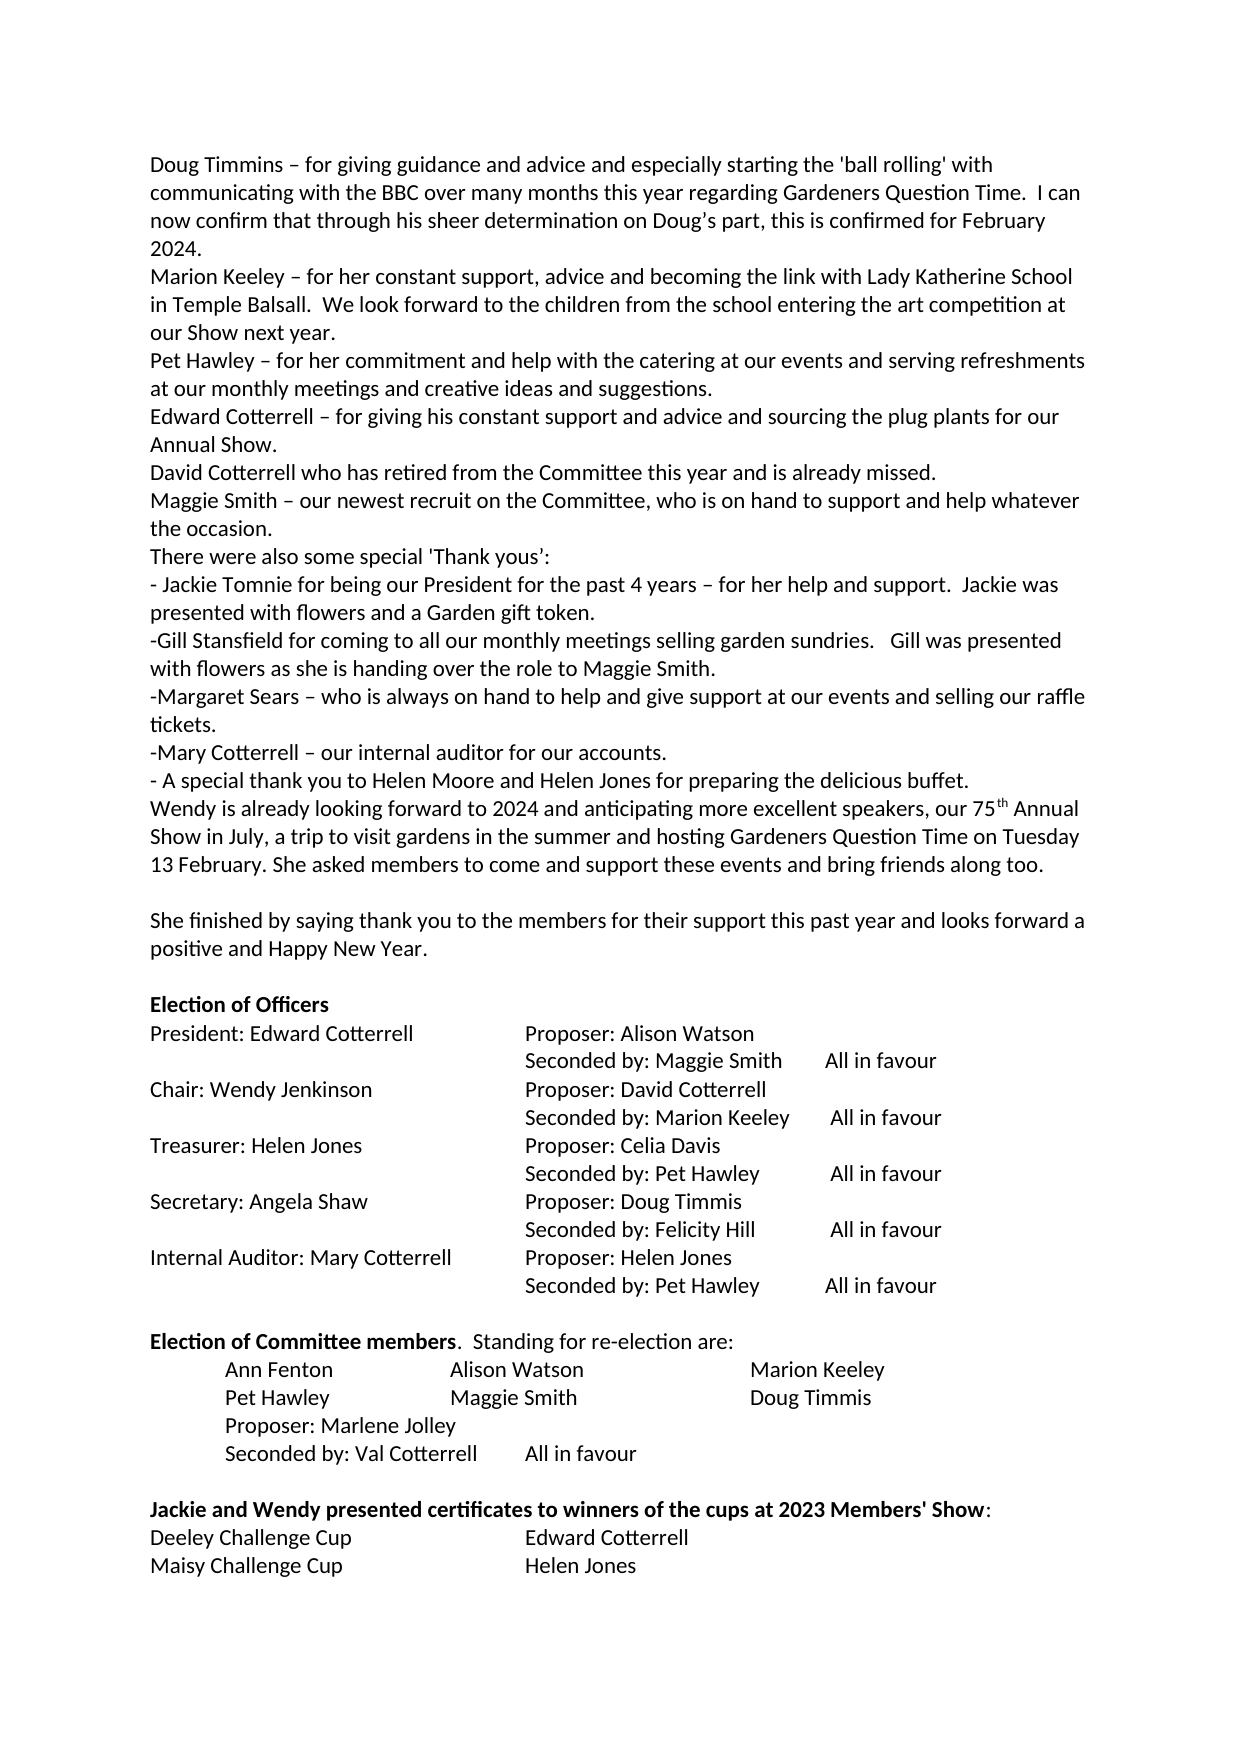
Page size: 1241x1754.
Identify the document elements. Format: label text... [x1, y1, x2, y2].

text Election of Committee members. Standing for re-election are: [150, 1327, 1090, 1355]
text Edward Cotterrell – for giving his constant support and advice and sourcing the plug plants for our Annual Show. [150, 402, 1090, 458]
text Seconded by: Maggie Smith All in favour [150, 1047, 1090, 1075]
text Secretary: Angela Shaw Proposer: Doug Timmis [150, 1187, 1090, 1215]
text Seconded by: Marion Keeley All in favour [150, 1103, 1090, 1131]
text President: Edward Cotterrell Proposer: Alison Watson [150, 1019, 1090, 1047]
text Seconded by: Felicity Hill All in favour [150, 1215, 1090, 1243]
text Internal Auditor: Mary Cotterrell Proposer: Helen Jones [150, 1243, 1090, 1271]
text -Mary Cotterrell – our internal auditor for our accounts. [150, 738, 1090, 766]
text There were also some special 'Thank yous’: [150, 542, 1090, 570]
text Deeley Challenge Cup Edward Cotterrell [150, 1523, 1090, 1551]
text -Margaret Sears – who is always on hand to help and give support at our events and selling our raffle tickets. [150, 682, 1090, 738]
text David Cotterrell who has retired from the Committee this year and is already missed. [150, 458, 1090, 486]
text -Gill Stansfield for coming to all our monthly meetings selling garden sundries. Gill was presented with flowers as she is handing over the role to Maggie Smith. [150, 626, 1090, 682]
text Seconded by: Pet Hawley All in favour [150, 1159, 1090, 1187]
text Maggie Smith – our newest recruit on the Committee, who is on hand to support and help whatever the occasion. [150, 486, 1090, 542]
text Maisy Challenge Cup Helen Jones [150, 1551, 1090, 1579]
text Seconded by: Pet Hawley All in favour [150, 1271, 1090, 1299]
text Marion Keeley – for her constant support, advice and becoming the link with Lady Katherine School in Temple Balsall. We look forward to the children from the school entering the art competition at our Show next year. [150, 262, 1090, 346]
text - Jackie Tomnie for being our President for the past 4 years – for her help and support. Jackie was presented with flowers and a Garden gift token. [150, 570, 1090, 626]
text Jackie and Wendy presented certificates to winners of the cups at 2023 Members' Show: [150, 1495, 1090, 1523]
text She finished by saying thank you to the members for their support this past year and looks forward a positive and Happy New Year. [150, 907, 1090, 963]
text Treasurer: Helen Jones Proposer: Celia Davis [150, 1131, 1090, 1159]
text - A special thank you to Helen Moore and Helen Jones for preparing the delicious buffet. [150, 766, 1090, 794]
text Doug Timmins – for giving guidance and advice and especially starting the 'ball rolling' with communicating with the BBC over many months this year regarding Gardeners Question Time. I can now confirm that through his sheer determination on Doug’s part, this is confirmed for February 2024. [150, 150, 1090, 262]
text Election of Officers [150, 991, 1090, 1019]
text Pet Hawley – for her commitment and help with the catering at our events and serving refreshments at our monthly meetings and creative ideas and suggestions. [150, 346, 1090, 402]
text Wendy is already looking forward to 2024 and anticipating more excellent speakers, our 75th Annual Show in July, a trip to visit gardens in the summer and hosting Gardeners Question Time on Tuesday 13 February. She asked members to come and support these events and bring friends along too. [150, 794, 1090, 878]
text Ann Fenton Alison Watson Marion Keeley [150, 1355, 1090, 1383]
text Seconded by: Val Cotterrell All in favour [150, 1439, 1090, 1467]
text Pet Hawley Maggie Smith Doug Timmis Proposer: Marlene Jolley [150, 1383, 1090, 1439]
text Chair: Wendy Jenkinson Proposer: David Cotterrell [150, 1075, 1090, 1103]
